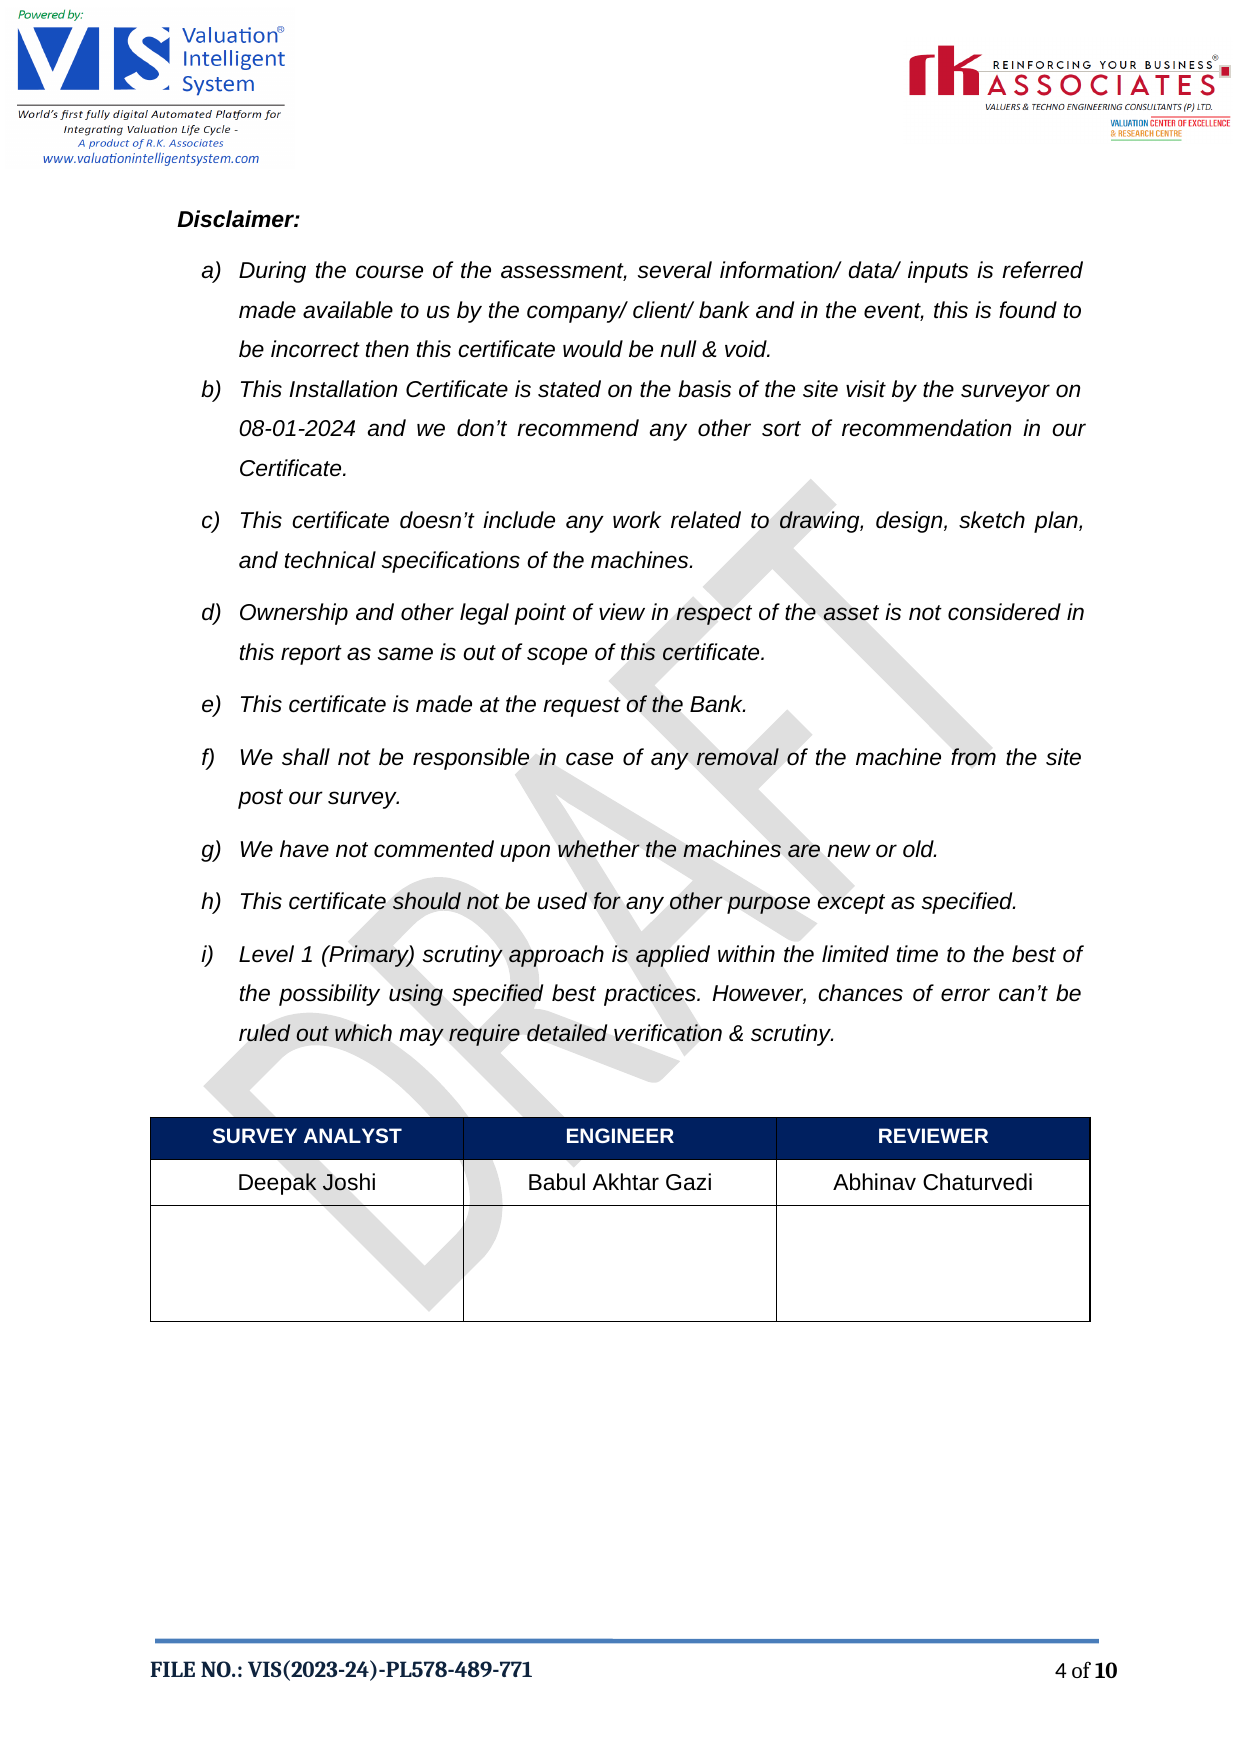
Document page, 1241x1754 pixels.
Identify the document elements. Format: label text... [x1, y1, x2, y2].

table_cell [464, 1160, 776, 1205]
picture [903, 37, 1234, 144]
list Level 1 (Primary) scrutiny approach is applied within the limited time to the best of the possibility using specified best practices. However, chances of error can’t be ruled out which may require detailed verification & scrutiny. [201, 941, 1085, 1046]
table_header ENGINEER [464, 1118, 776, 1159]
list We shall not be responsible in case of any removal of the machine from the site post our survey. [201, 744, 1085, 809]
list This certificate is made at the request of the Bank. [201, 691, 1085, 718]
list During the course of the assessment, several information/ data/ inputs is referred made available to us by the company/ client/ bank and in the event, this is found to be incorrect then this certificate would be null & void. [201, 257, 1085, 363]
table_cell [464, 1206, 776, 1321]
list This Installation Certificate is stated on the basis of the site visit by the surveyor on 08-01-2024 and we don’t recommend any other sort of recommendation in our Certificate. [201, 376, 1085, 481]
text Disclaimer: [177, 206, 1090, 232]
list Ownership and other legal point of view in respect of the asset is not considered in this report as same is out of scope of this certificate. [201, 599, 1085, 665]
table_cell [777, 1160, 1089, 1205]
list This certificate doesn’t include any work related to drawing, design, sketch plan, and technical specifications of the machines. [201, 507, 1085, 573]
picture [4, 7, 296, 169]
table_cell [777, 1206, 1089, 1321]
table_header SURVEY ANALYST [151, 1118, 463, 1159]
table_header REVIEWER [777, 1118, 1089, 1159]
table_cell [151, 1206, 463, 1321]
list This certificate should not be used for any other purpose except as specified. [201, 888, 1085, 914]
list We have not commented upon whether the machines are new or old. [201, 836, 1085, 862]
table_cell [151, 1160, 463, 1205]
